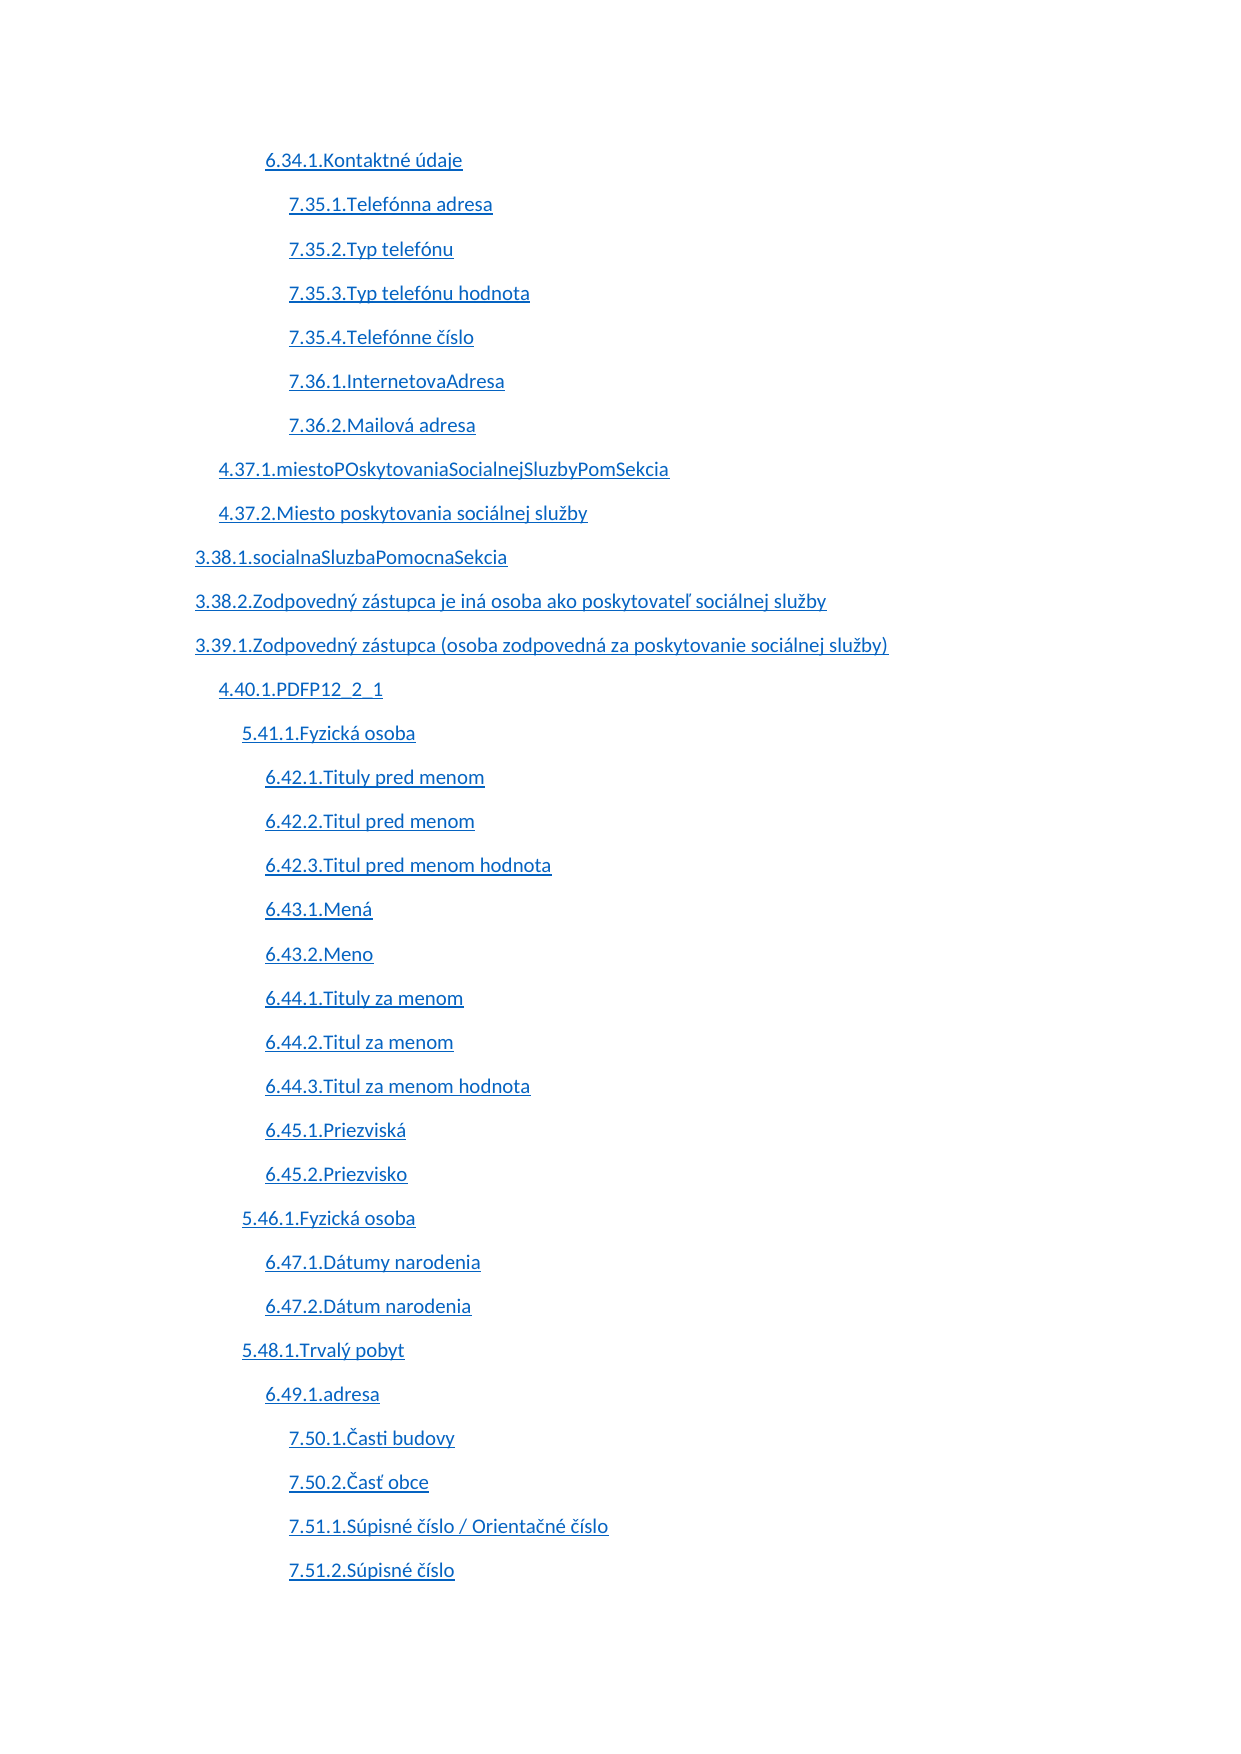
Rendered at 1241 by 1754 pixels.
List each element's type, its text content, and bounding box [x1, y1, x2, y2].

text 5.48.1.Trvalý pobyt [148, 1337, 1093, 1363]
text 6.42.2.Titul pred menom [148, 808, 1093, 834]
text 3.38.1.socialnaSluzbaPomocnaSekcia [148, 544, 1093, 569]
text 6.47.1.Dátumy narodenia [148, 1249, 1093, 1274]
text 6.44.2.Titul za menom [148, 1029, 1093, 1054]
text 6.45.2.Priezvisko [148, 1161, 1093, 1186]
text 4.40.1.PDFP12_2_1 [148, 676, 1093, 702]
text 6.42.1.Tituly pred menom [148, 764, 1093, 790]
text 3.38.2.Zodpovedný zástupca je iná osoba ako poskytovateľ sociálnej služby [148, 588, 1093, 614]
text 6.44.1.Tituly za menom [148, 985, 1093, 1010]
text 6.49.1.adresa [148, 1381, 1093, 1407]
text 5.46.1.Fyzická osoba [148, 1205, 1093, 1231]
text 6.42.3.Titul pred menom hodnota [148, 853, 1093, 878]
text 7.36.2.Mailová adresa [148, 412, 1093, 437]
text 4.37.2.Miesto poskytovania sociálnej služby [148, 500, 1093, 526]
text 6.43.1.Mená [148, 897, 1093, 922]
text 6.34.1.Kontaktné údaje [148, 148, 1093, 173]
text 7.50.1.Časti budovy [148, 1425, 1093, 1451]
text 3.39.1.Zodpovedný zástupca (osoba zodpovedná za poskytovanie sociálnej služby) [148, 632, 1093, 658]
text 6.47.2.Dátum narodenia [148, 1293, 1093, 1319]
text 5.41.1.Fyzická osoba [148, 720, 1093, 746]
text 7.35.4.Telefónne číslo [148, 324, 1093, 349]
text 7.35.3.Typ telefónu hodnota [148, 280, 1093, 305]
text 7.51.2.Súpisné číslo [148, 1558, 1093, 1583]
text 7.35.1.Telefónna adresa [148, 192, 1093, 217]
text 7.35.2.Typ telefónu [148, 236, 1093, 261]
text 6.44.3.Titul za menom hodnota [148, 1073, 1093, 1098]
text 7.50.2.Časť obce [148, 1469, 1093, 1495]
text 6.43.2.Meno [148, 941, 1093, 966]
text 7.36.1.InternetovaAdresa [148, 368, 1093, 393]
text 6.45.1.Priezviská [148, 1117, 1093, 1142]
text 7.51.1.Súpisné číslo / Orientačné číslo [148, 1513, 1093, 1539]
text 4.37.1.miestoPOskytovaniaSocialnejSluzbyPomSekcia [148, 456, 1093, 481]
